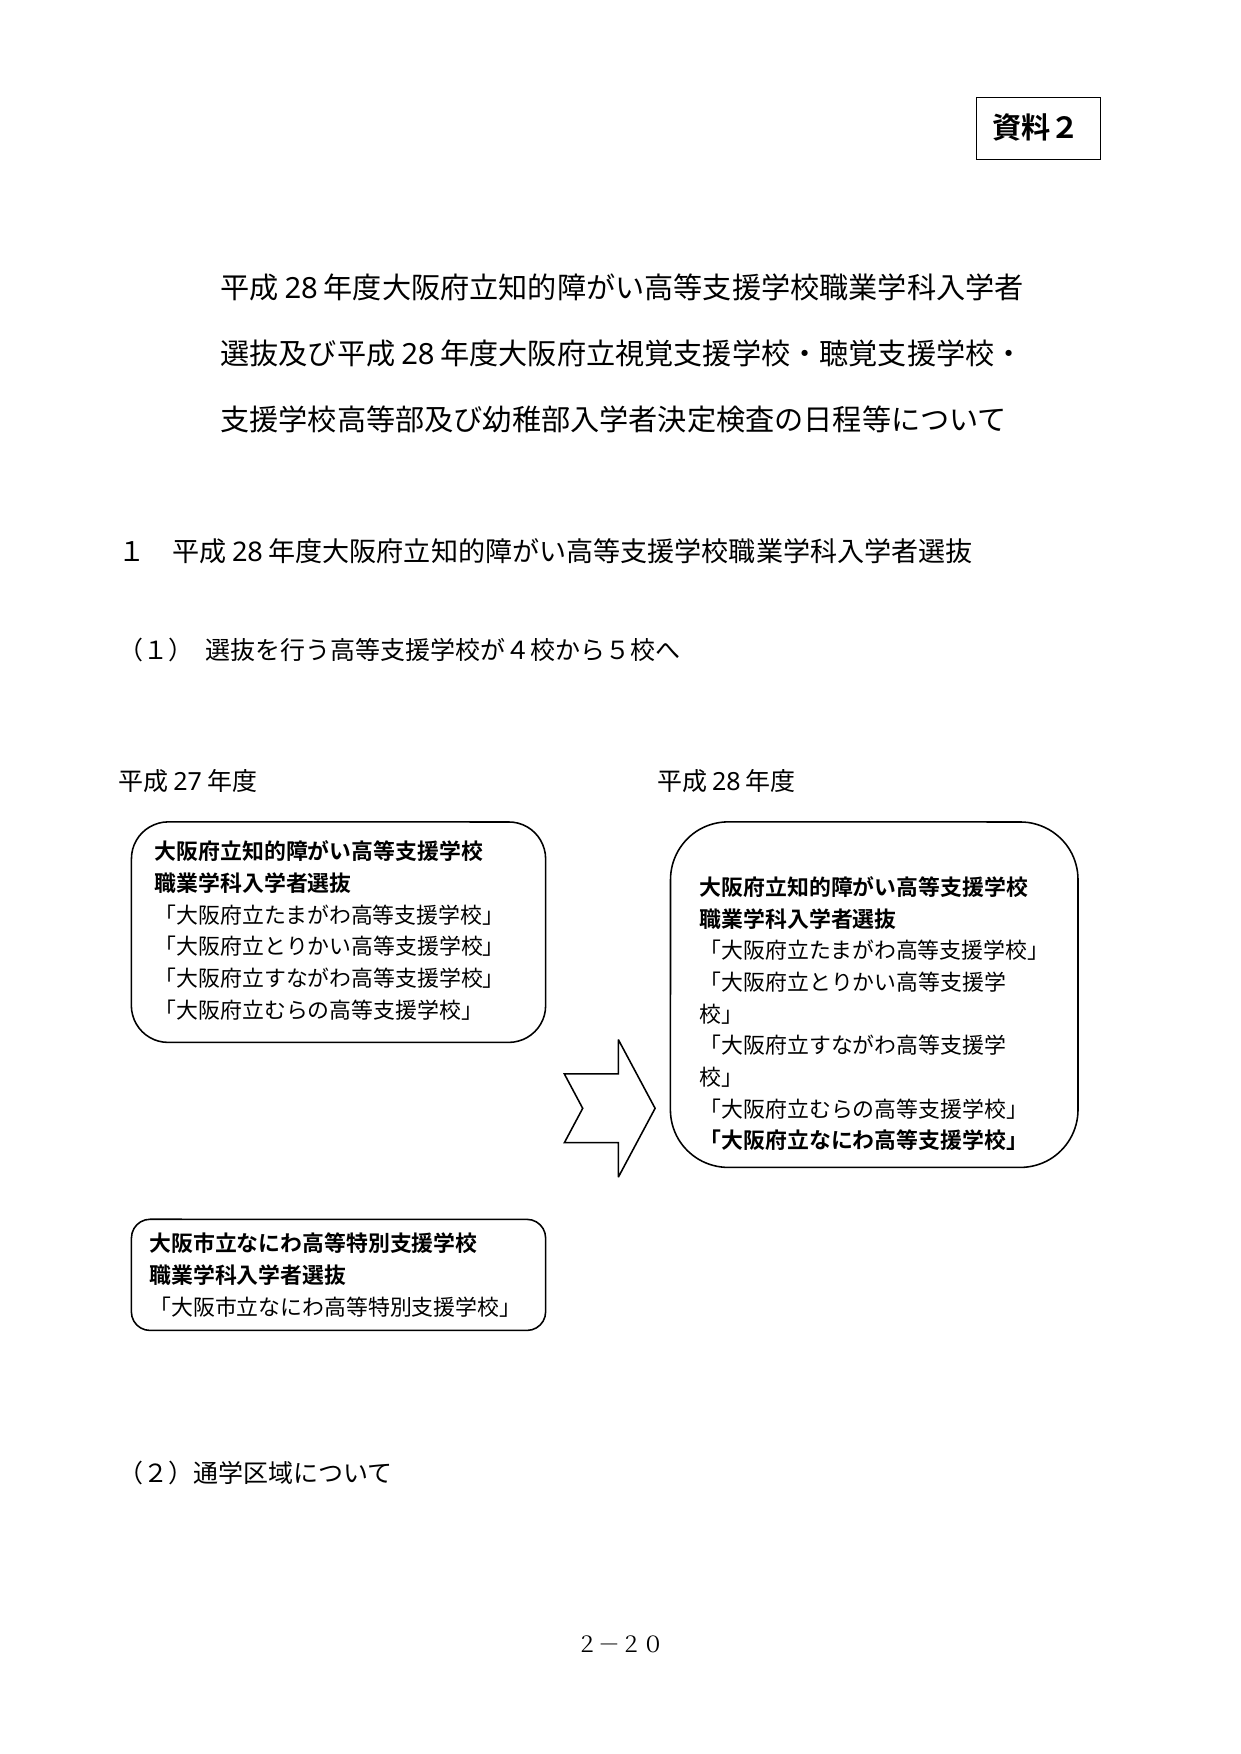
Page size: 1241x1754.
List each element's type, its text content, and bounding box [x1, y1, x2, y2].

text （２）通学区域について [118, 1438, 1122, 1504]
list 選抜を行う高等支援学校が４校から５校へ [118, 615, 1122, 681]
text 平成28年度大阪府立知的障がい高等支援学校職業学科入学者 [118, 253, 1122, 319]
text 選抜及び平成28年度大阪府立視覚支援学校・聴覚支援学校・ [118, 319, 1122, 385]
text １ 平成28年度大阪府立知的障がい高等支援学校職業学科入学者選抜 [118, 517, 1122, 582]
text 平成27年度 平成28年度 [118, 747, 1122, 813]
text 支援学校高等部及び幼稚部入学者決定検査の日程等について [118, 385, 1122, 451]
